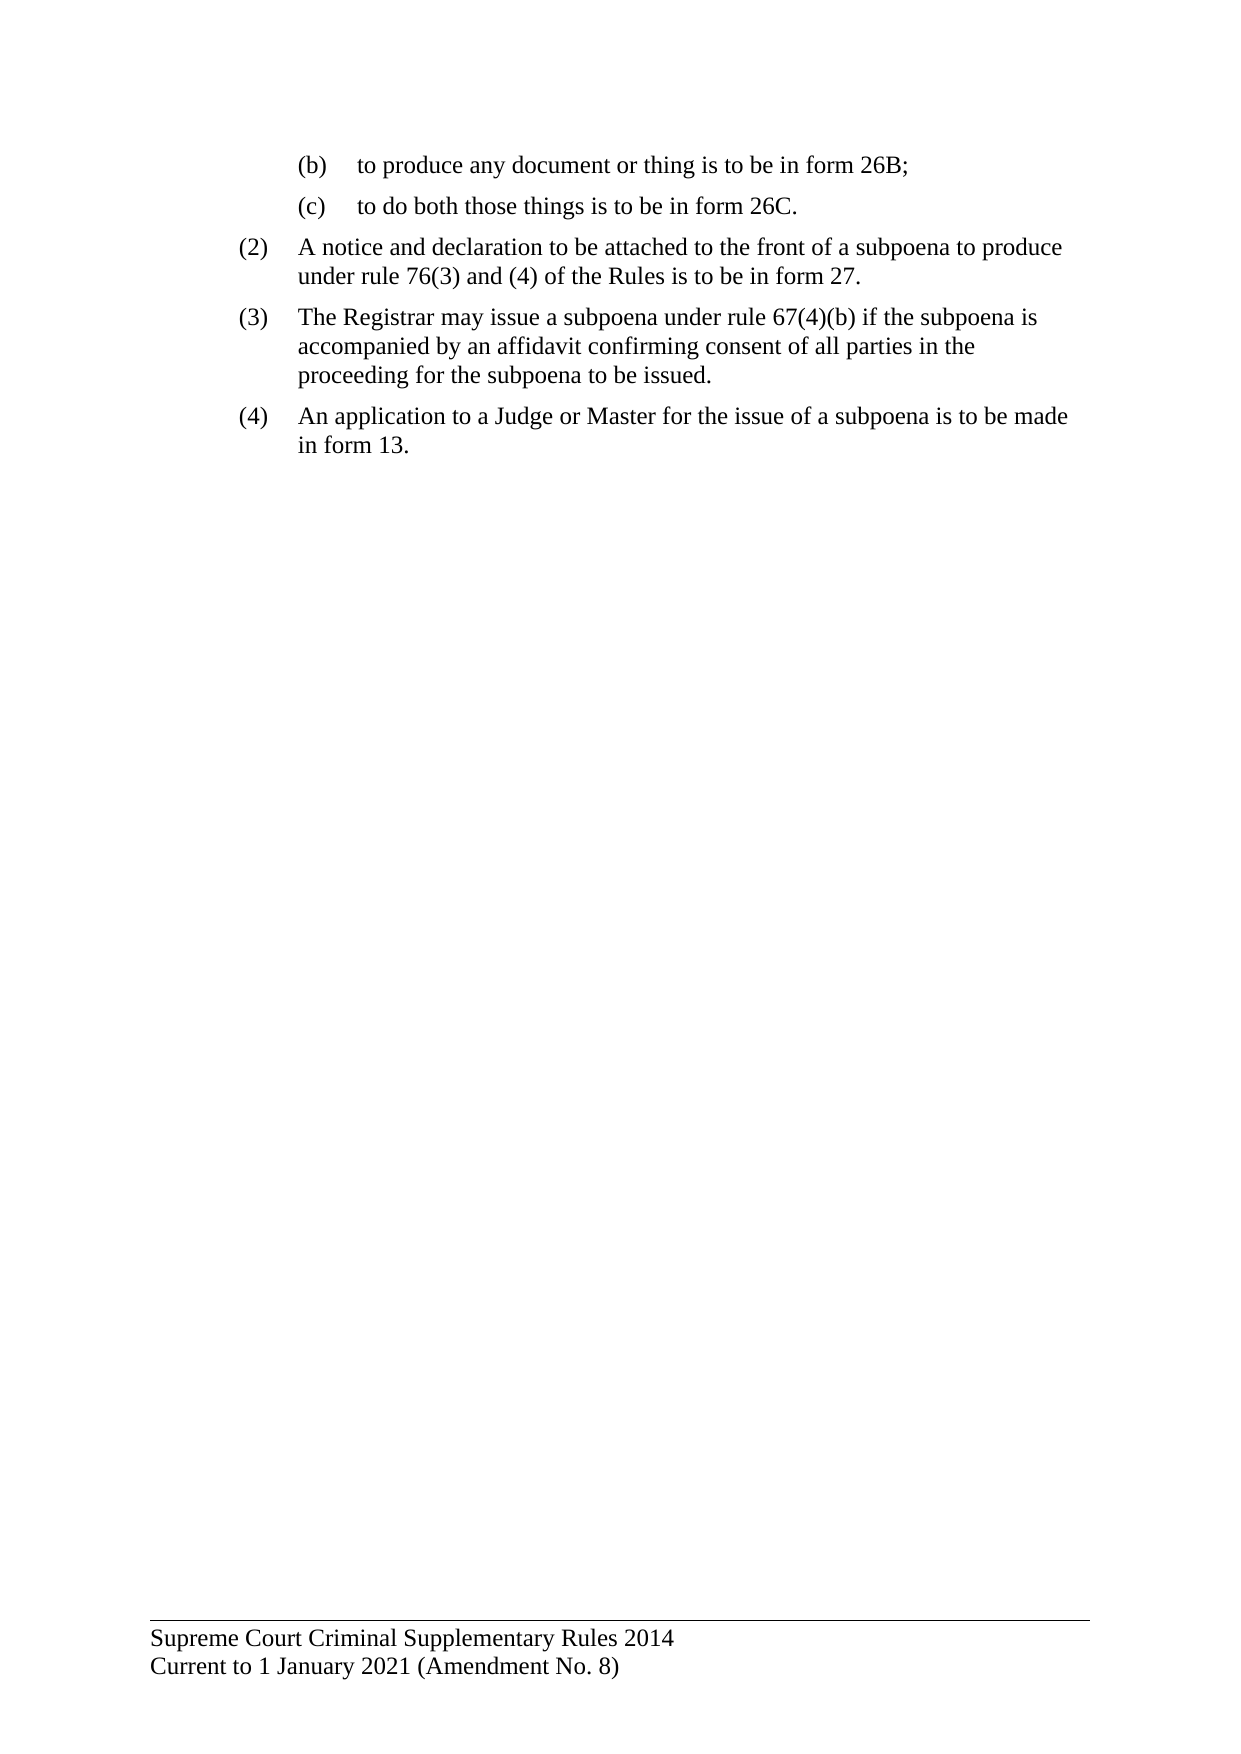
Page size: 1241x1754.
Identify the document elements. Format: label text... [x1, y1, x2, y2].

text (c) to do both those things is to be in form 26C. [298, 191, 1090, 220]
text (b) to produce any document or thing is to be in form 26B; [298, 150, 1090, 179]
text (2) A notice and declaration to be attached to the front of a subpoena to produce under rule 76(3) and (4) of the Rules is to be in form 27. [239, 232, 1090, 290]
text (3) The Registrar may issue a subpoena under rule 67(4)(b) if the subpoena is accompanied by an affidavit confirming consent of all parties in the proceeding for the subpoena to be issued. [239, 302, 1090, 389]
text (4) An application to a Judge or Master for the issue of a subpoena is to be made in form 13. [239, 401, 1090, 459]
